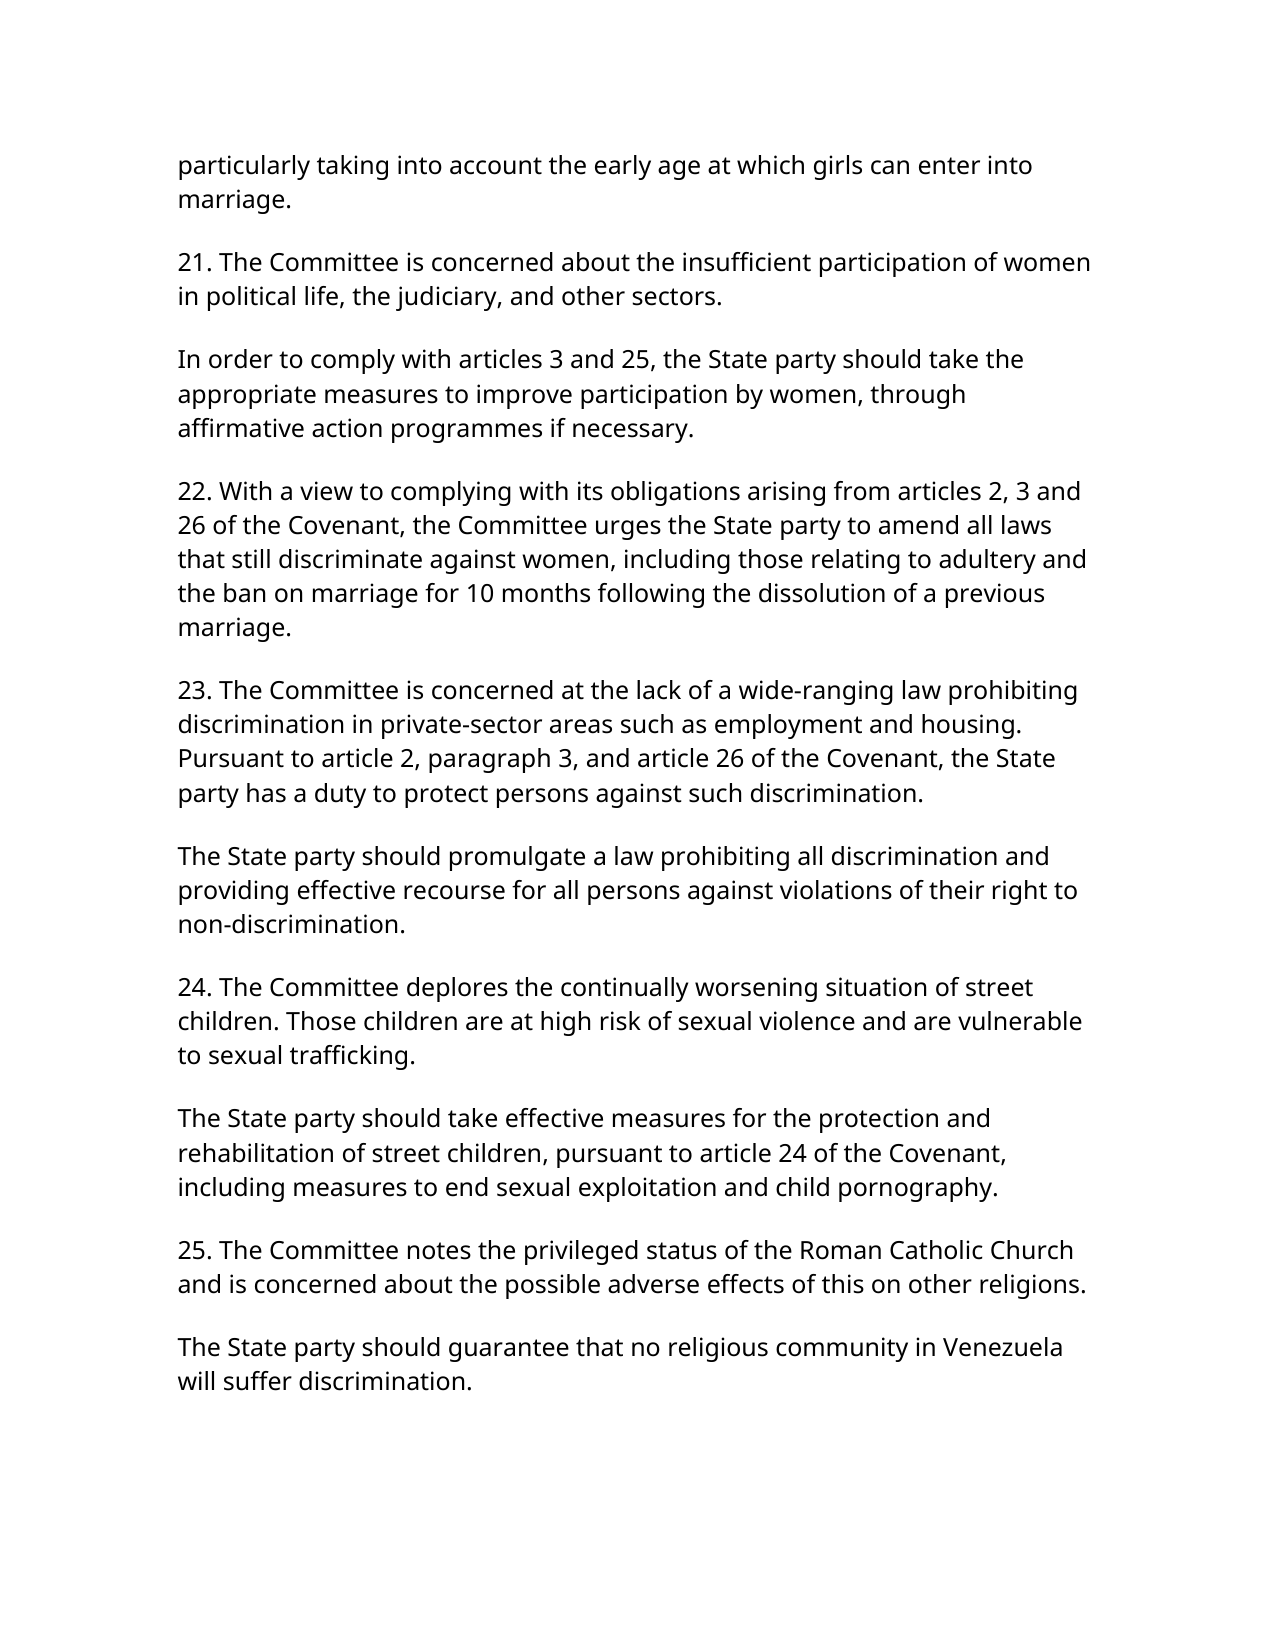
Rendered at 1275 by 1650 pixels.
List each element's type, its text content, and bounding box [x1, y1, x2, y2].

text 22. With a view to complying with its obligations arising from articles 2, 3 and 26 of the Covenant, the Committee urges the State party to amend all laws that still discriminate against women, including those relating to adultery and the ban on marriage for 10 months following the dissolution of a previous marriage. [177, 473, 1098, 644]
text The State party should take effective measures for the protection and rehabilitation of street children, pursuant to article 24 of the Covenant, including measures to end sexual exploitation and child pornography. [177, 1101, 1098, 1203]
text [177, 148, 1098, 216]
text 23. The Committee is concerned at the lack of a wide-ranging law prohibiting discrimination in private-sector areas such as employment and housing. Pursuant to article 2, paragraph 3, and article 26 of the Covenant, the State party has a duty to protect persons against such discrimination. [177, 673, 1098, 809]
text The State party should promulgate a law prohibiting all discrimination and providing effective recourse for all persons against violations of their right to non-discrimination. [177, 838, 1098, 941]
text 21. The Committee is concerned about the insufficient participation of women in political life, the judiciary, and other sectors. [177, 245, 1098, 313]
text In order to comply with articles 3 and 25, the State party should take the appropriate measures to improve participation by women, through affirmative action programmes if necessary. [177, 342, 1098, 444]
text The State party should guarantee that no religious community in Venezuela will suffer discrimination. [177, 1330, 1098, 1398]
text 24. The Committee deplores the continually worsening situation of street children. Those children are at high risk of sexual violence and are vulnerable to sexual trafficking. [177, 970, 1098, 1072]
text 25. The Committee notes the privileged status of the Roman Catholic Church and is concerned about the possible adverse effects of this on other religions. [177, 1232, 1098, 1301]
